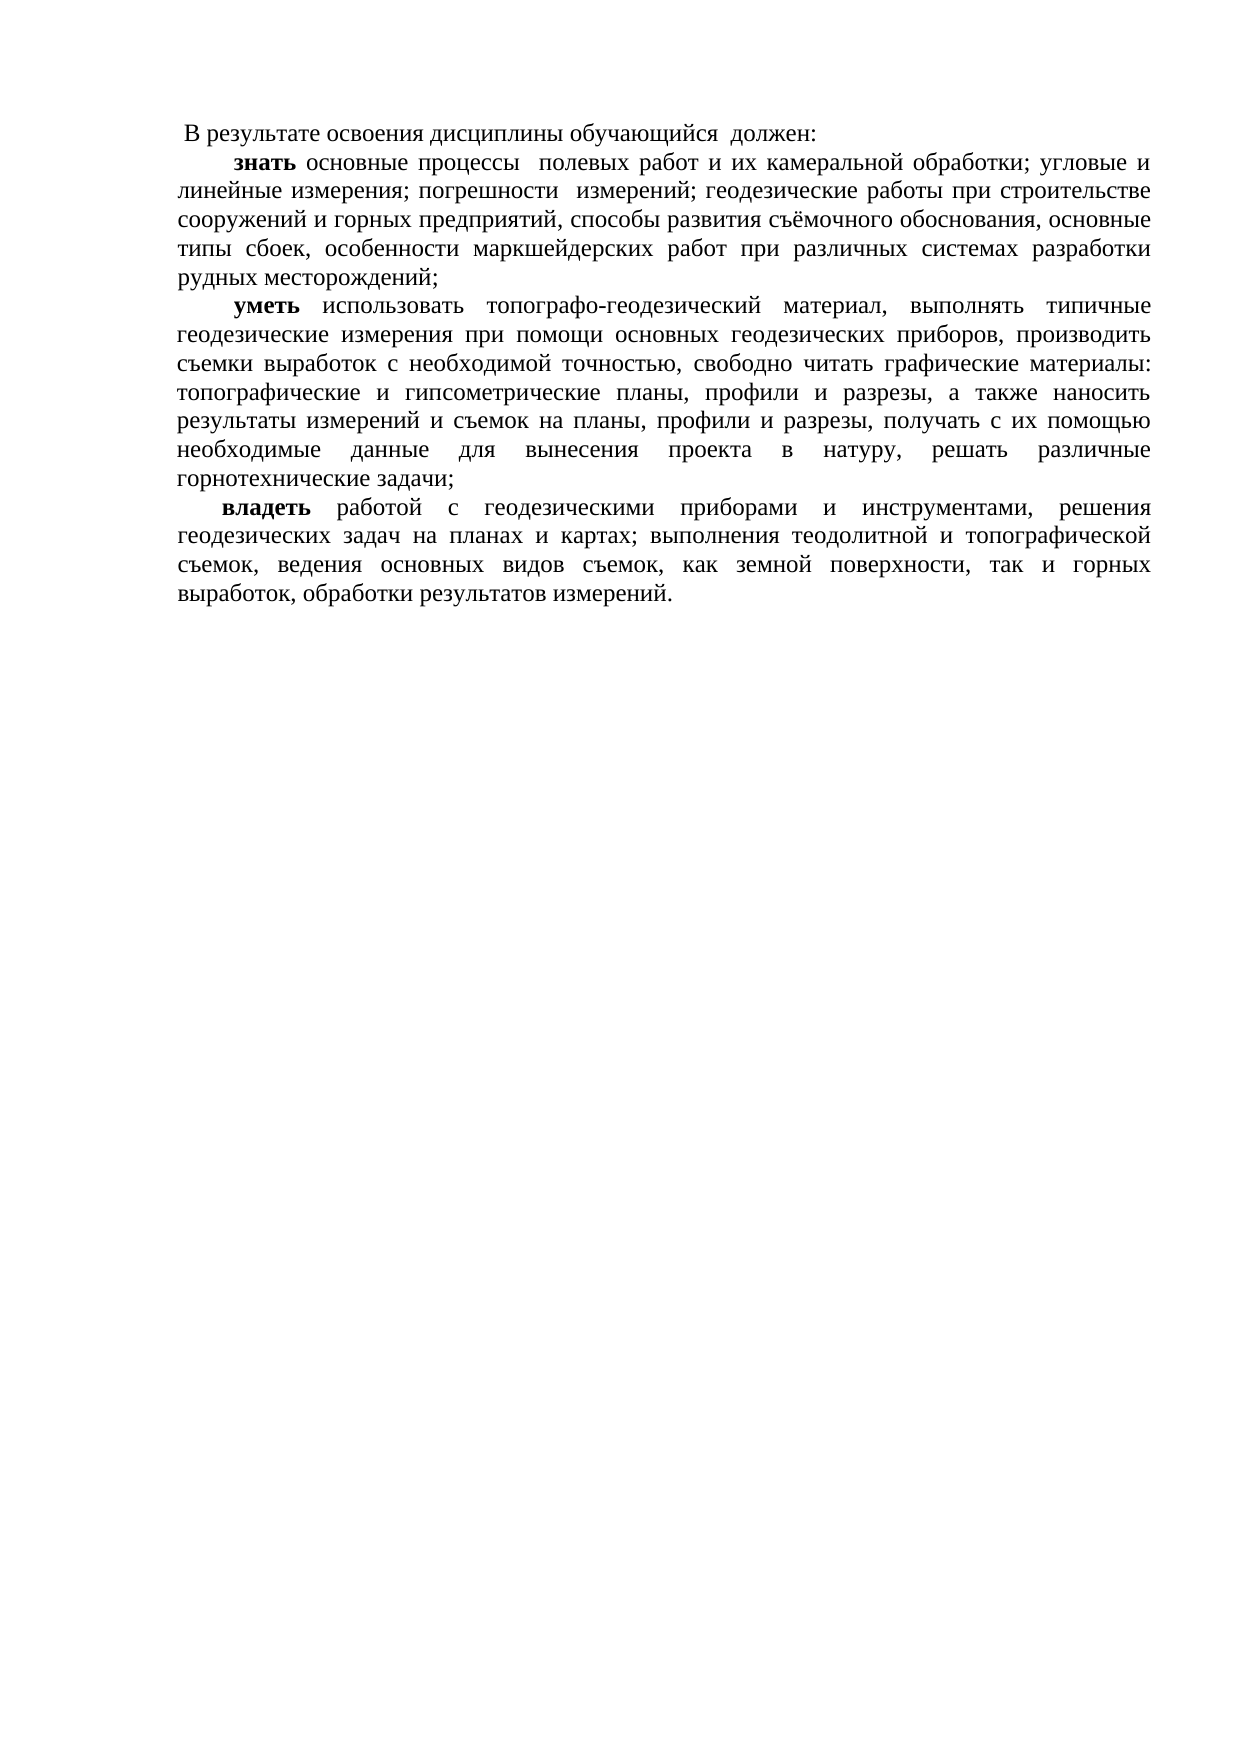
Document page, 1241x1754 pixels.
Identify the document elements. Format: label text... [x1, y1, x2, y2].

text В результате освоения дисциплины обучающийся должен: [177, 118, 1152, 147]
text знать основные процессы полевых работ и их камеральной обработки; угловые и линейные измерения; погрешности измерений; геодезические работы при строительстве сооружений и горных предприятий, способы развития съёмочного обоснования, основные типы сбоек, особенности маркшейдерских работ при различных системах разработки рудных месторождений; [177, 147, 1152, 291]
text уметь использовать топографо-геодезический материал, выполнять типичные геодезические измерения при помощи основных геодезических приборов, производить съемки выработок с необходимой точностью, свободно читать графические материалы: топографические и гипсометрические планы, профили и разрезы, а также наносить результаты измерений и съемок на планы, профили и разрезы, получать с их помощью необходимые данные для вынесения проекта в натуру, решать различные горнотехнические задачи; [177, 291, 1152, 492]
text владеть работой с геодезическими приборами и инструментами, решения геодезических задач на планах и картах; выполнения теодолитной и топографической съемок, ведения основных видов съемок, как земной поверхности, так и горных выработок, обработки результатов измерений. [177, 492, 1152, 607]
